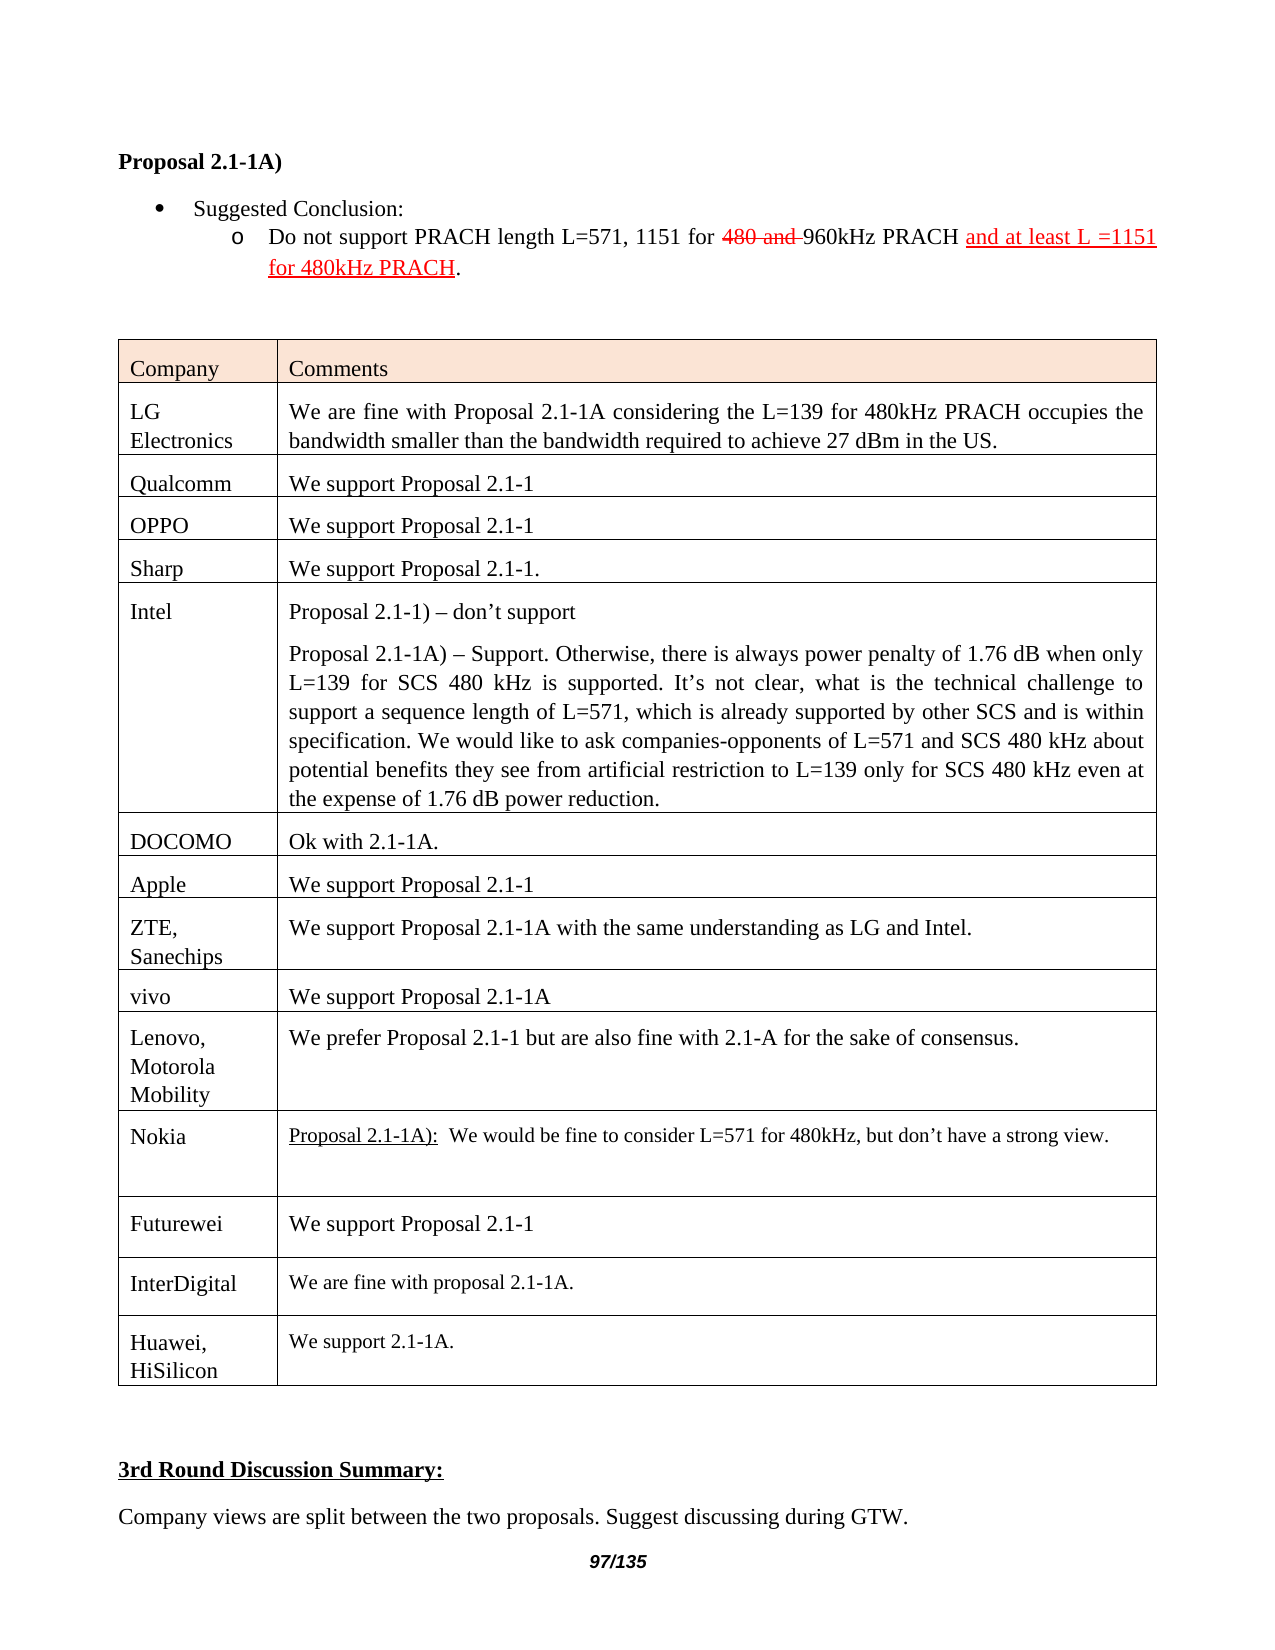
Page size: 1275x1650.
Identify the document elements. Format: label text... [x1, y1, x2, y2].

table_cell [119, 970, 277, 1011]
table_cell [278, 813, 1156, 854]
list Suggested Conclusion: [156, 195, 1157, 221]
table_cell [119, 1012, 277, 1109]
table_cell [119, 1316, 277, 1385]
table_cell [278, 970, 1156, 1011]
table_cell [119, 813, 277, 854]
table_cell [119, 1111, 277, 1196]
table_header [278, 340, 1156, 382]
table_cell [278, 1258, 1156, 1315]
list Do not support PRACH length L=571, 1151 for 480 and 960kHz PRACH and at least L =1151 for 480kHz PRACH. [231, 223, 1157, 280]
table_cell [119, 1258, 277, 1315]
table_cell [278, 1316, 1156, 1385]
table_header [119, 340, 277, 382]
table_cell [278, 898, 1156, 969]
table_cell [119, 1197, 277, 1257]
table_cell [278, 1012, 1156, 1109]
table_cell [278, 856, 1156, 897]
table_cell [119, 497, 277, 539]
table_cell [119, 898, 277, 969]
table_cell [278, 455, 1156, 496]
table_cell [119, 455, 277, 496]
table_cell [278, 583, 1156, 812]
subtitle Proposal 2.1-1A) [118, 148, 1157, 174]
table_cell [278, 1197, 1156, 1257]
text Company views are split between the two proposals. Suggest discussing during GTW. [118, 1503, 1157, 1529]
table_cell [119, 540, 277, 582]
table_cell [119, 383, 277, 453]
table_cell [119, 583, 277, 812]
subtitle 3rd Round Discussion Summary: [118, 1456, 1157, 1482]
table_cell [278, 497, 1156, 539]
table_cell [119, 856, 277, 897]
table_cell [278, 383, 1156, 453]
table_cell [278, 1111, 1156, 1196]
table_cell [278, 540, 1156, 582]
